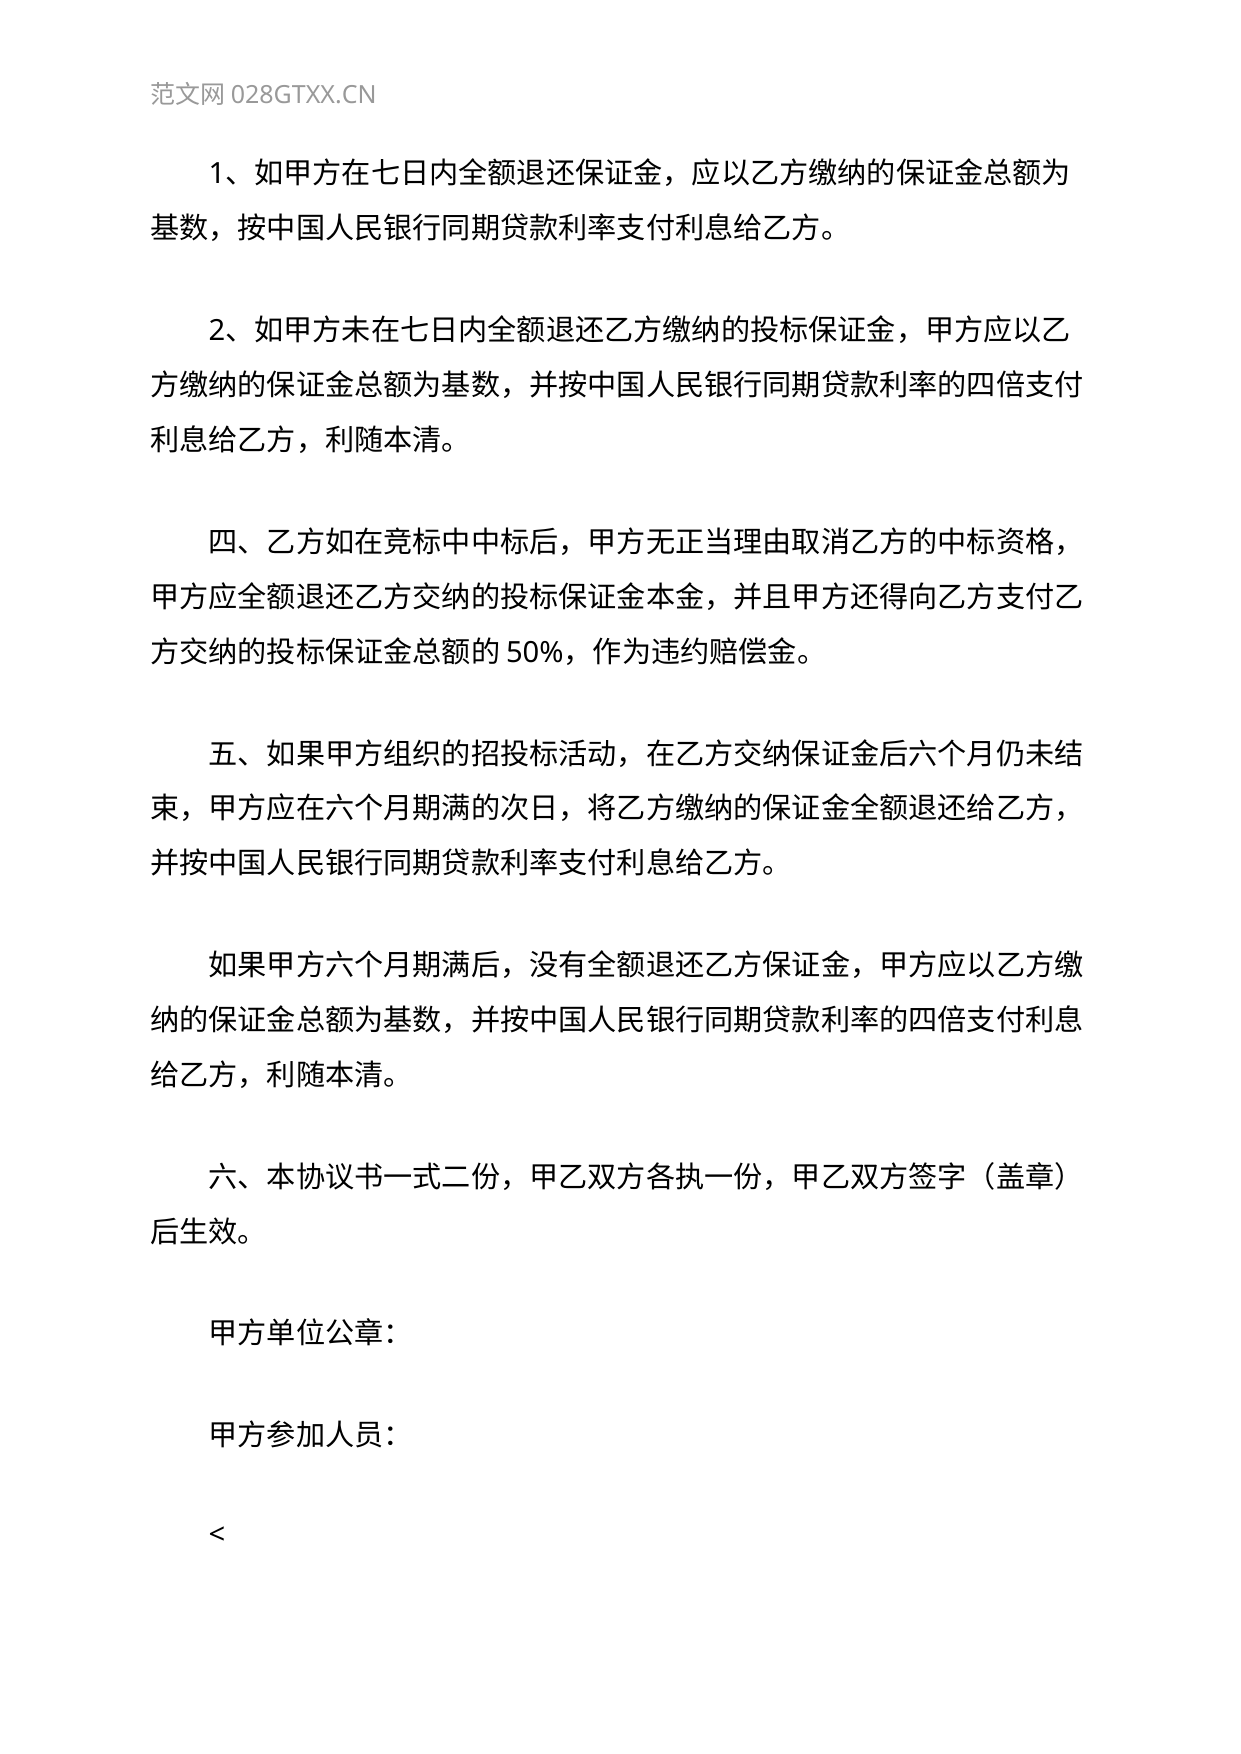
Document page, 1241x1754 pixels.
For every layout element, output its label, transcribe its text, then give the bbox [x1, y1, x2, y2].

text 五、如果甲方组织的招投标活动，在乙方交纳保证金后六个月仍未结束，甲方应在六个月期满的次日，将乙方缴纳的保证金全额退还给乙方，并按中国人民银行同期贷款利率支付利息给乙方。 [150, 730, 1090, 882]
text 1、如甲方在七日内全额退还保证金，应以乙方缴纳的保证金总额为基数，按中国人民银行同期贷款利率支付利息给乙方。 [150, 150, 1090, 247]
text 2、如甲方未在七日内全额退还乙方缴纳的投标保证金，甲方应以乙方缴纳的保证金总额为基数，并按中国人民银行同期贷款利率的四倍支付利息给乙方，利随本清。 [150, 307, 1090, 459]
text 四、乙方如在竞标中中标后，甲方无正当理由取消乙方的中标资格，甲方应全额退还乙方交纳的投标保证金本金，并且甲方还得向乙方支付乙方交纳的投标保证金总额的50%，作为违约赔偿金。 [150, 518, 1090, 671]
text 甲方参加人员： [150, 1412, 1090, 1454]
text 六、本协议书一式二份，甲乙双方各执一份，甲乙双方签字（盖章）后生效。 [150, 1153, 1090, 1251]
text < [150, 1513, 1090, 1553]
text 如果甲方六个月期满后，没有全额退还乙方保证金，甲方应以乙方缴纳的保证金总额为基数，并按中国人民银行同期贷款利率的四倍支付利息给乙方，利随本清。 [150, 942, 1090, 1094]
text 甲方单位公章： [150, 1310, 1090, 1352]
